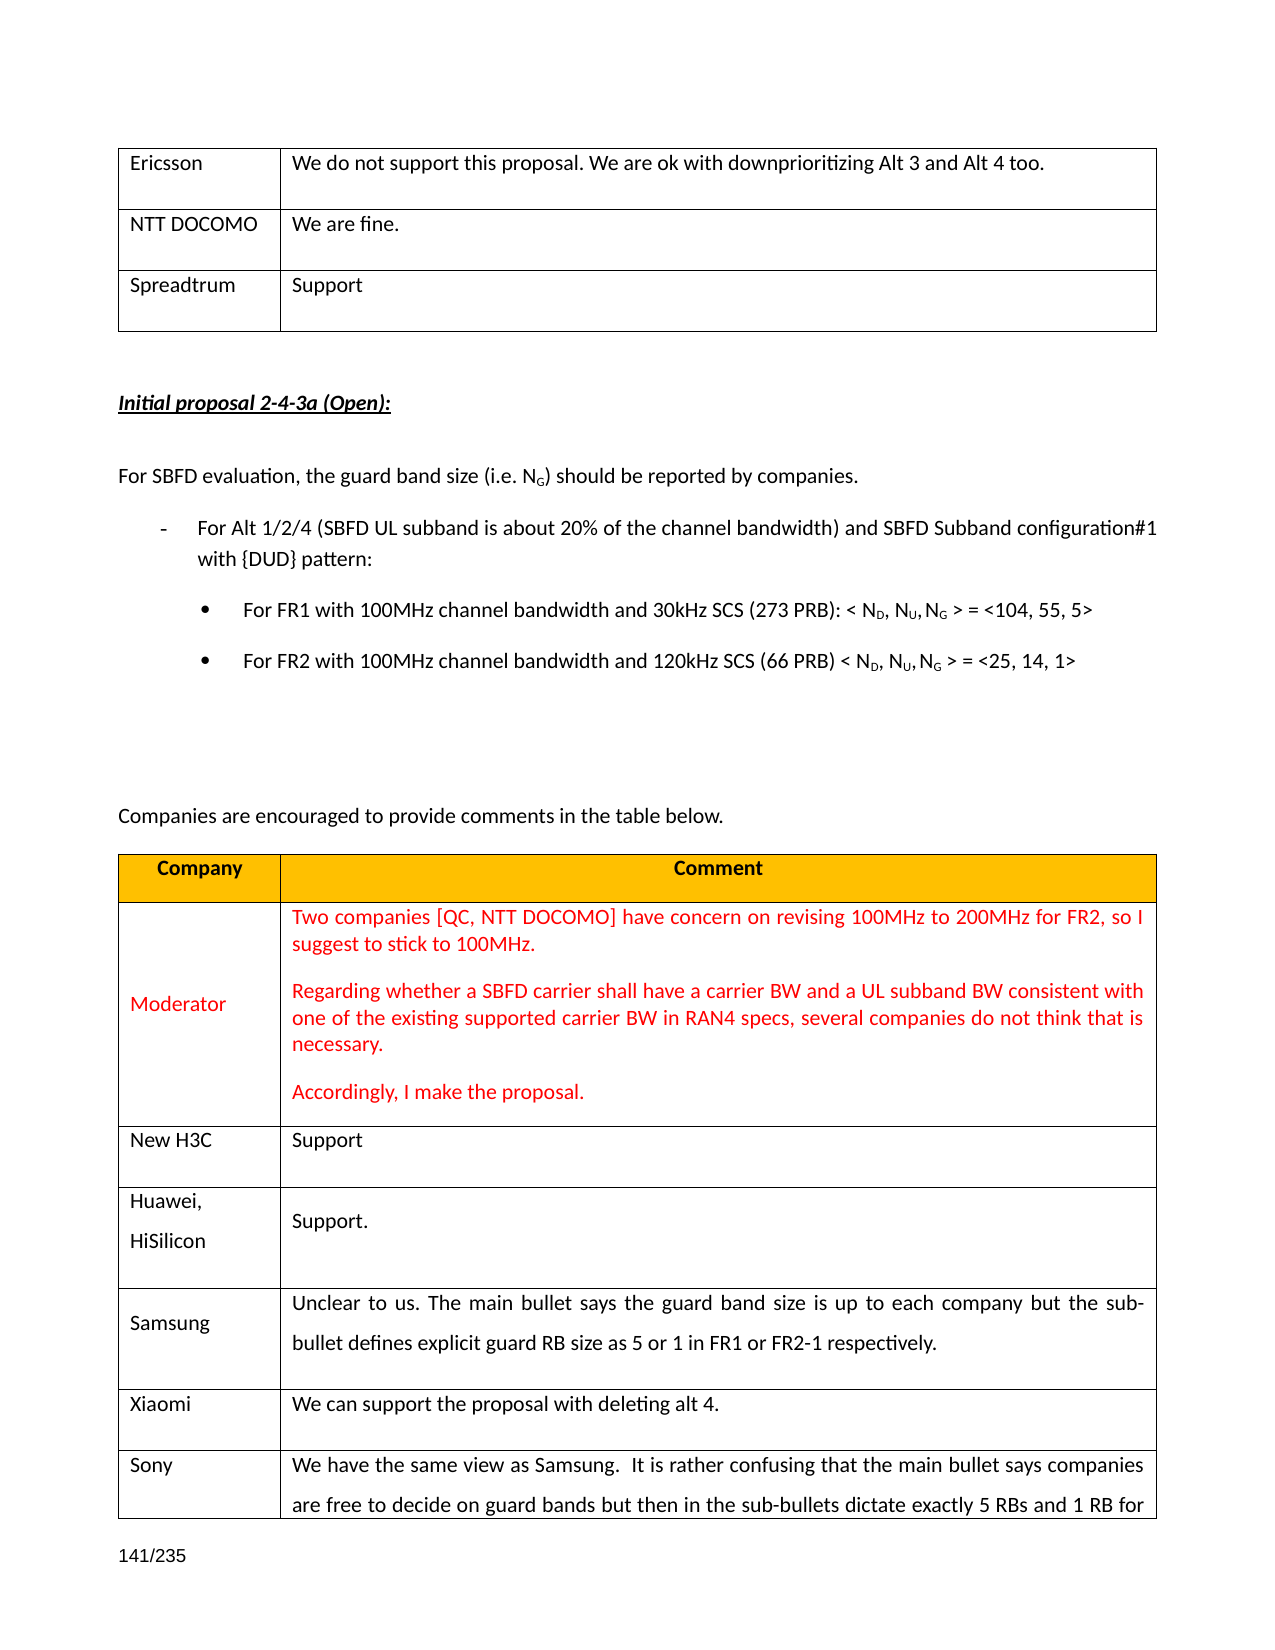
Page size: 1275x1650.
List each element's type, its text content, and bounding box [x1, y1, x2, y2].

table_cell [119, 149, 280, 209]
list For FR1 with 100MHz channel bandwidth and 30kHz SCS (273 PRB): < ND, NU, NG > = <104, 55, 5> [201, 596, 1157, 623]
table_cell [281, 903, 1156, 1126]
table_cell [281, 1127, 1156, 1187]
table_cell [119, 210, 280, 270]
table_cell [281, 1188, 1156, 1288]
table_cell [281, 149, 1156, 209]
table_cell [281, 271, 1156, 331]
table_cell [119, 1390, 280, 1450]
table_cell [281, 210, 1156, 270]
subtitle Initial proposal 2-4-3a (Open): [118, 389, 1157, 416]
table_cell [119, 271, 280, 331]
text For SBFD evaluation, the guard band size (i.e. NG) should be reported by companies. [118, 463, 1157, 489]
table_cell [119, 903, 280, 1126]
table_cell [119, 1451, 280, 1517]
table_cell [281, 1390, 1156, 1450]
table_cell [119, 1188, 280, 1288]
list For Alt 1/2/4 (SBFD UL subband is about 20% of the channel bandwidth) and SBFD Subband configuration#1 with {DUD} pattern: [160, 514, 1157, 571]
text Companies are encouraged to provide comments in the table below. [118, 802, 1157, 829]
list For FR2 with 100MHz channel bandwidth and 120kHz SCS (66 PRB) < ND, NU, NG > = <25, 14, 1> [201, 648, 1157, 674]
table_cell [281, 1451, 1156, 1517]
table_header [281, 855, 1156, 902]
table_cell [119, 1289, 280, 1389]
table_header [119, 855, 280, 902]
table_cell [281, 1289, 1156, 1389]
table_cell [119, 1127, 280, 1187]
